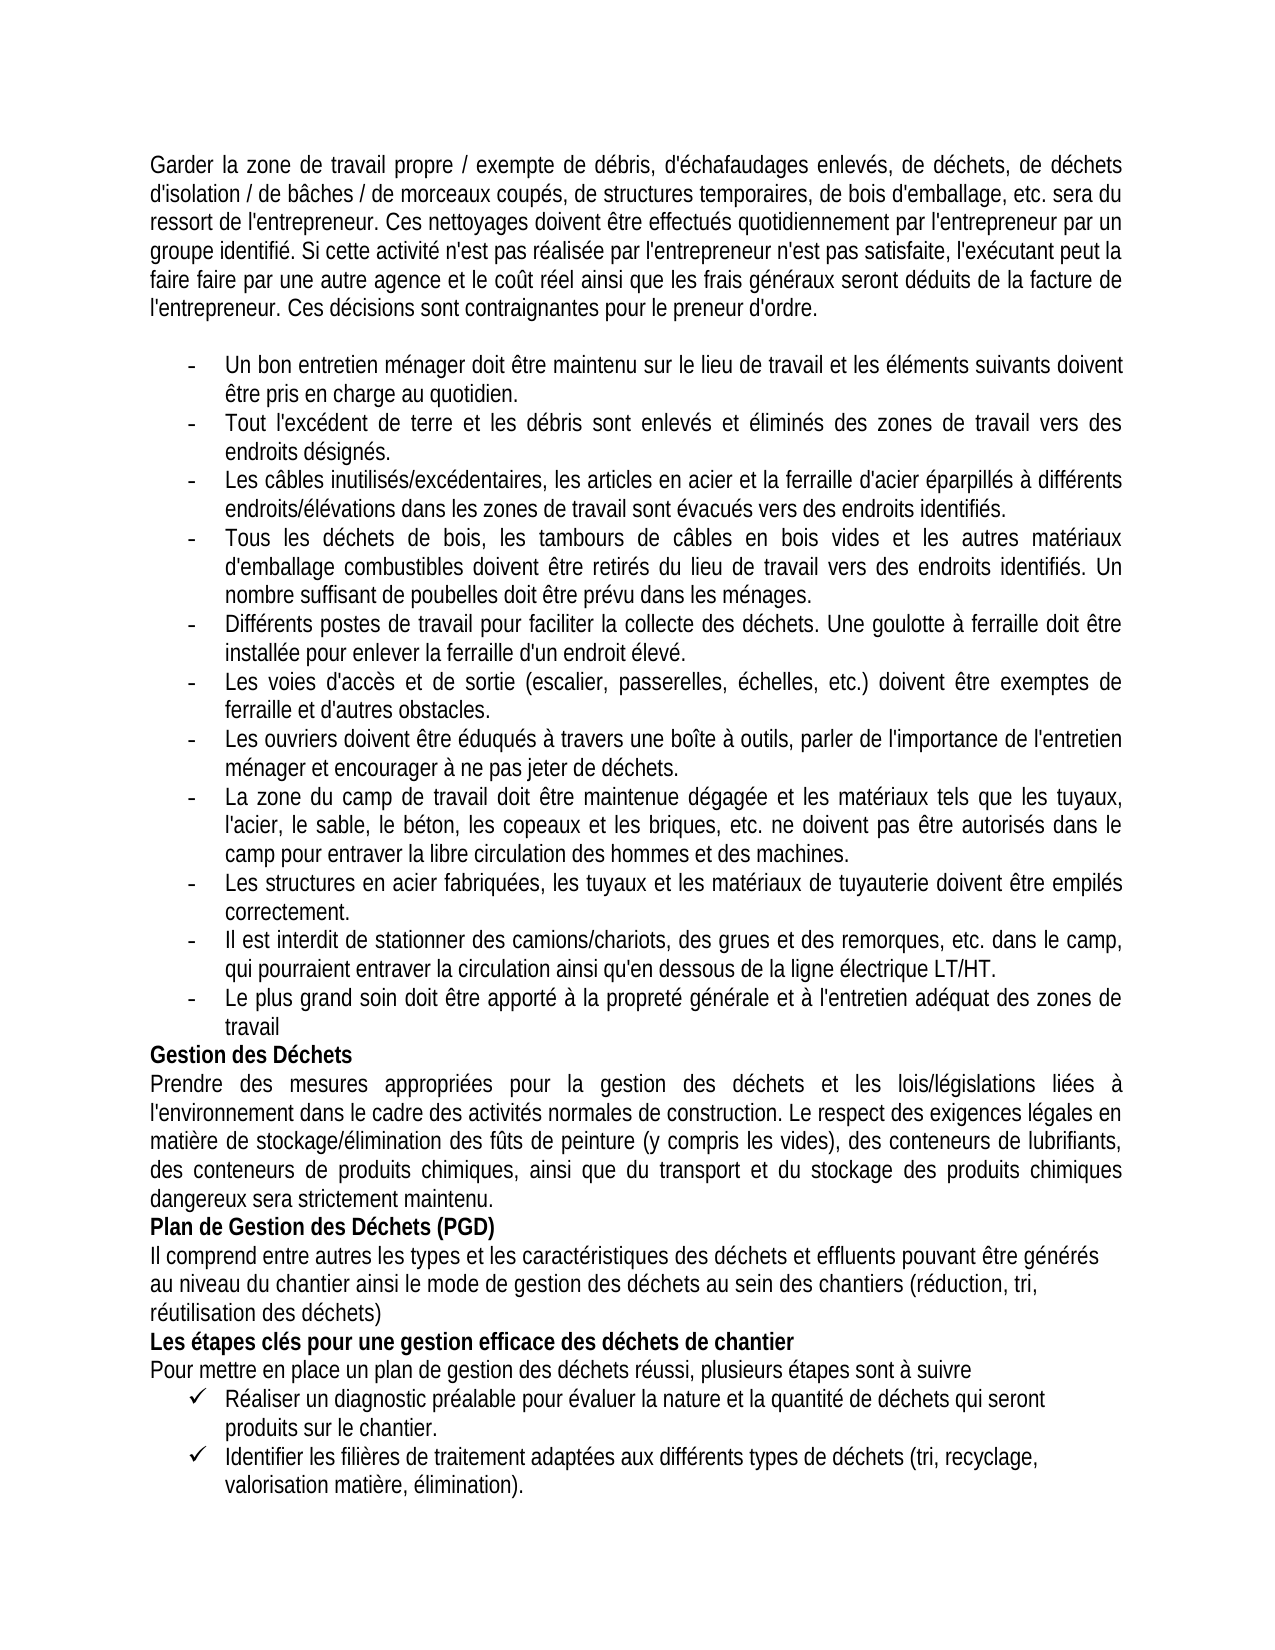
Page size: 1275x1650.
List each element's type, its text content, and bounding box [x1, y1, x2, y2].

text Plan de Gestion des Déchets (PGD) [150, 1212, 1125, 1241]
text Gestion des Déchets [150, 1040, 1125, 1069]
list La zone du camp de travail doit être maintenue dégagée et les matériaux tels que les tuyaux, l'acier, le sable, le béton, les copeaux et les briques, etc. ne doivent pas être autorisés dans le camp pour entraver la libre circulation des hommes et des machines. [187, 782, 1125, 868]
list Les câbles inutilisés/excédentaires, les articles en acier et la ferraille d'acier éparpillés à différents endroits/élévations dans les zones de travail sont évacués vers des endroits identifiés. [187, 466, 1125, 523]
text Pour mettre en place un plan de gestion des déchets réussi, plusieurs étapes sont à suivre [150, 1355, 1125, 1384]
list Identifier les filières de traitement adaptées aux différents types de déchets (tri, recyclage, valorisation matière, élimination). [187, 1442, 1125, 1499]
text Il comprend entre autres les types et les caractéristiques des déchets et effluents pouvant être générés au niveau du chantier ainsi le mode de gestion des déchets au sein des chantiers (réduction, tri, réutilisation des déchets) [150, 1241, 1125, 1327]
list Il est interdit de stationner des camions/chariots, des grues et des remorques, etc. dans le camp, qui pourraient entraver la circulation ainsi qu'en dessous de la ligne électrique LT/HT. [187, 925, 1125, 983]
list Les voies d'accès et de sortie (escalier, passerelles, échelles, etc.) doivent être exemptes de ferraille et d'autres obstacles. [187, 667, 1125, 724]
text Prendre des mesures appropriées pour la gestion des déchets et les lois/législations liées à l'environnement dans le cadre des activités normales de construction. Le respect des exigences légales en matière de stockage/élimination des fûts de peinture (y compris les vides), des conteneurs de lubrifiants, des conteneurs de produits chimiques, ainsi que du transport et du stockage des produits chimiques dangereux sera strictement maintenu. [150, 1069, 1125, 1212]
list Tous les déchets de bois, les tambours de câbles en bois vides et les autres matériaux d'emballage combustibles doivent être retirés du lieu de travail vers des endroits identifiés. Un nombre suffisant de poubelles doit être prévu dans les ménages. [187, 523, 1125, 609]
list Réaliser un diagnostic préalable pour évaluer la nature et la quantité de déchets qui seront produits sur le chantier. [187, 1384, 1125, 1442]
list Différents postes de travail pour faciliter la collecte des déchets. Une goulotte à ferraille doit être installée pour enlever la ferraille d'un endroit élevé. [187, 609, 1125, 667]
text Les étapes clés pour une gestion efficace des déchets de chantier [150, 1327, 1125, 1355]
text Garder la zone de travail propre / exempte de débris, d'échafaudages enlevés, de déchets, de déchets d'isolation / de bâches / de morceaux coupés, de structures temporaires, de bois d'emballage, etc. sera du ressort de l'entrepreneur. Ces nettoyages doivent être effectués quotidiennement par l'entrepreneur par un groupe identifié. Si cette activité n'est pas réalisée par l'entrepreneur n'est pas satisfaite, l'exécutant peut la faire faire par une autre agence et le coût réel ainsi que les frais généraux seront déduits de la facture de l'entrepreneur. Ces décisions sont contraignantes pour le preneur d'ordre. [150, 150, 1125, 322]
list Le plus grand soin doit être apporté à la propreté générale et à l'entretien adéquat des zones de travail [187, 983, 1125, 1040]
list Les structures en acier fabriquées, les tuyaux et les matériaux de tuyauterie doivent être empilés correctement. [187, 868, 1125, 925]
list Tout l'excédent de terre et les débris sont enlevés et éliminés des zones de travail vers des endroits désignés. [187, 408, 1125, 466]
list Les ouvriers doivent être éduqués à travers une boîte à outils, parler de l'importance de l'entretien ménager et encourager à ne pas jeter de déchets. [187, 724, 1125, 782]
list Un bon entretien ménager doit être maintenu sur le lieu de travail et les éléments suivants doivent être pris en charge au quotidien. [187, 351, 1125, 408]
